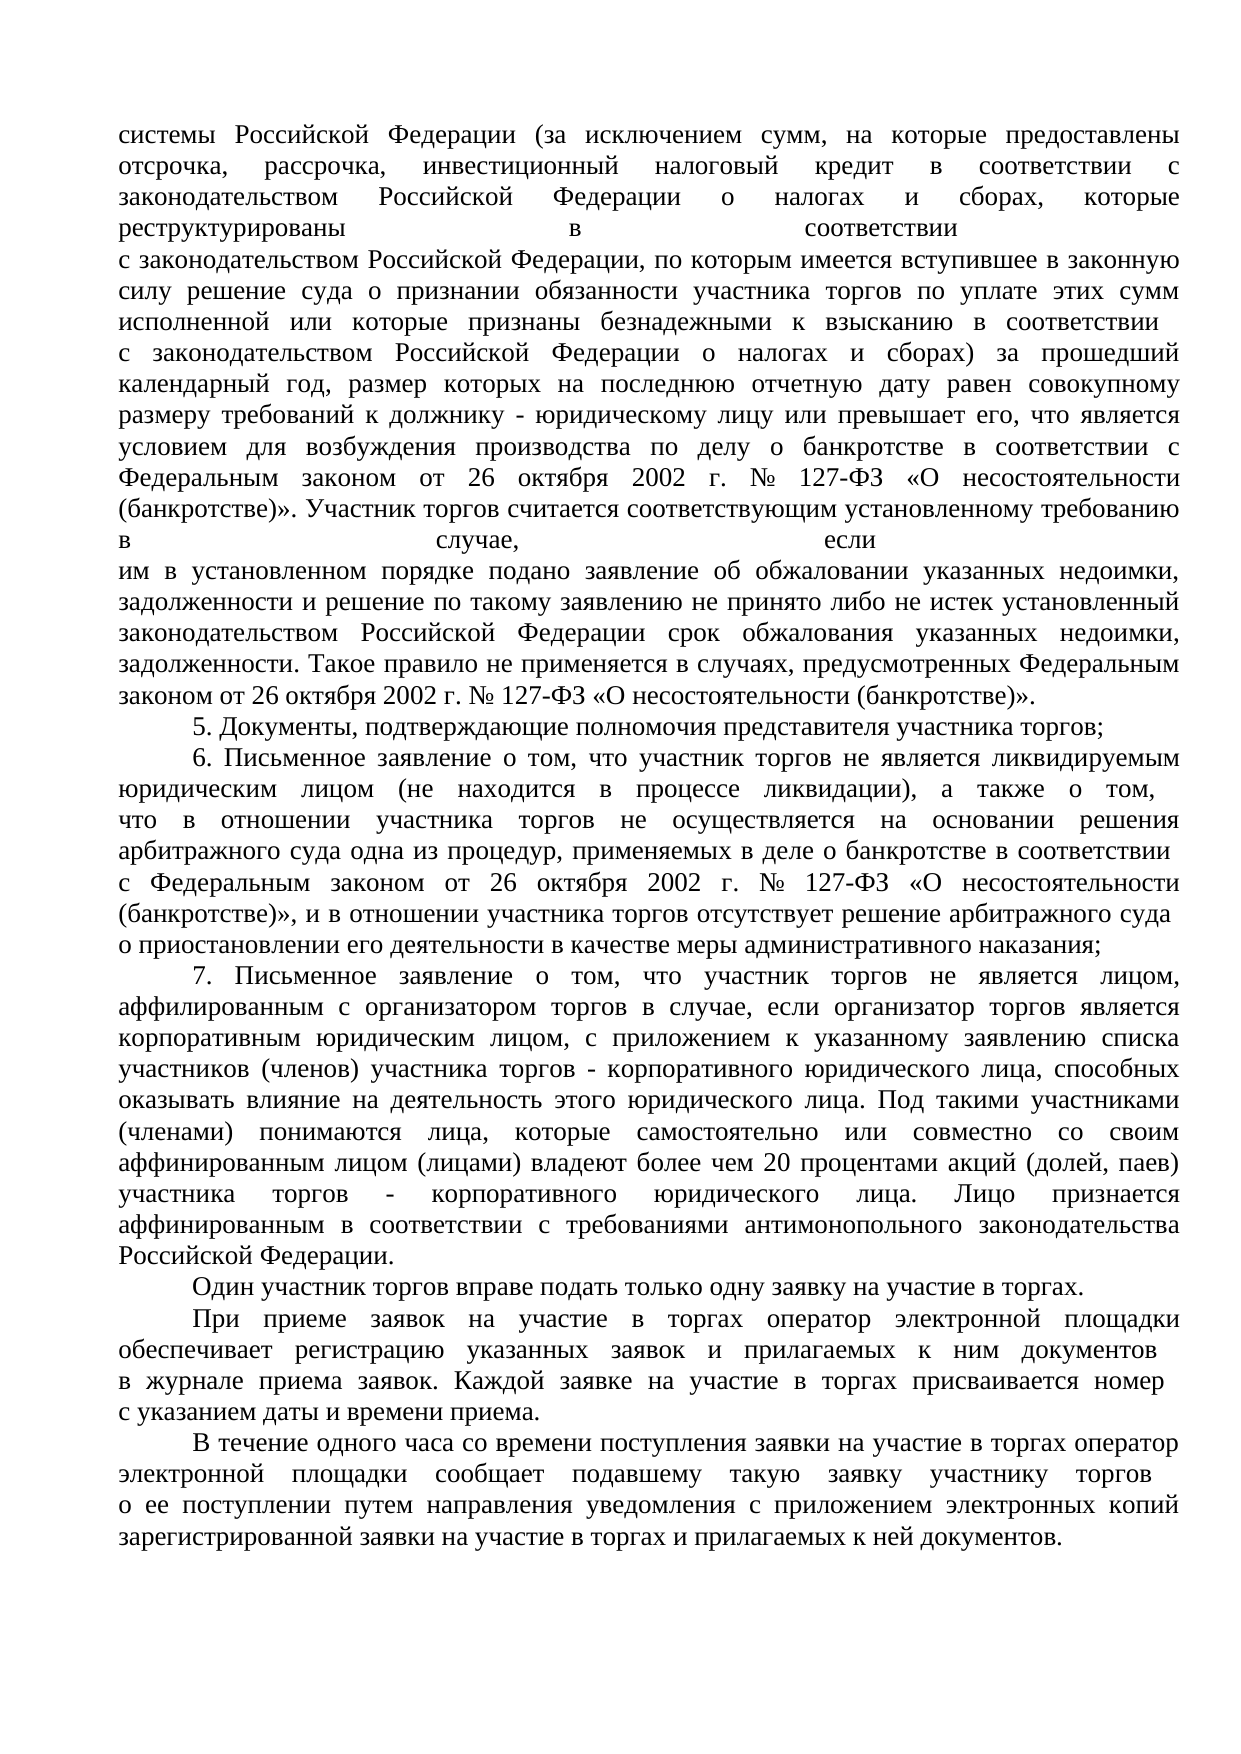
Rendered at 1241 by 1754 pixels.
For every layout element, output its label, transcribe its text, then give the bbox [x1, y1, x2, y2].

text Один участник торгов вправе подать только одну заявку на участие в торгах. [118, 1271, 1181, 1302]
text При приеме заявок на участие в торгах оператор электронной площадки обеспечивает регистрацию указанных заявок и прилагаемых к ним документов в журнале приема заявок. Каждой заявке на участие в торгах присваивается номер с указанием даты и времени приема. [118, 1302, 1181, 1426]
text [118, 118, 1181, 710]
text 7. Письменное заявление о том, что участник торгов не является лицом, аффилированным с организатором торгов в случае, если организатор торгов является корпоративным юридическим лицом, с приложением к указанному заявлению списка участников (членов) участника торгов - корпоративного юридического лица, способных оказывать влияние на деятельность этого юридического лица. Под такими участниками (членами) понимаются лица, которые самостоятельно или совместно со своим аффинированным лицом (лицами) владеют более чем 20 процентами акций (долей, паев) участника торгов - корпоративного юридического лица. Лицо признается аффинированным в соответствии с требованиями антимонопольного законодательства Российской Федерации. [118, 959, 1181, 1271]
text 6. Письменное заявление о том, что участник торгов не является ликвидируемым юридическим лицом (не находится в процессе ликвидации), а также о том, что в отношении участника торгов не осуществляется на основании решения арбитражного суда одна из процедур, применяемых в деле о банкротстве в соответствии с Федеральным законом от 26 октября 2002 г. № 127-ФЗ «О несостоятельности (банкротстве)», и в отношении участника торгов отсутствует решение арбитражного суда о приостановлении его деятельности в качестве меры административного наказания; [118, 741, 1181, 959]
text 5. Документы, подтверждающие полномочия представителя участника торгов; [118, 710, 1181, 741]
text В течение одного часа со времени поступления заявки на участие в торгах оператор электронной площадки сообщает подавшему такую заявку участнику торгов о ее поступлении путем направления уведомления с приложением электронных копий зарегистрированной заявки на участие в торгах и прилагаемых к ней документов. [118, 1426, 1181, 1551]
